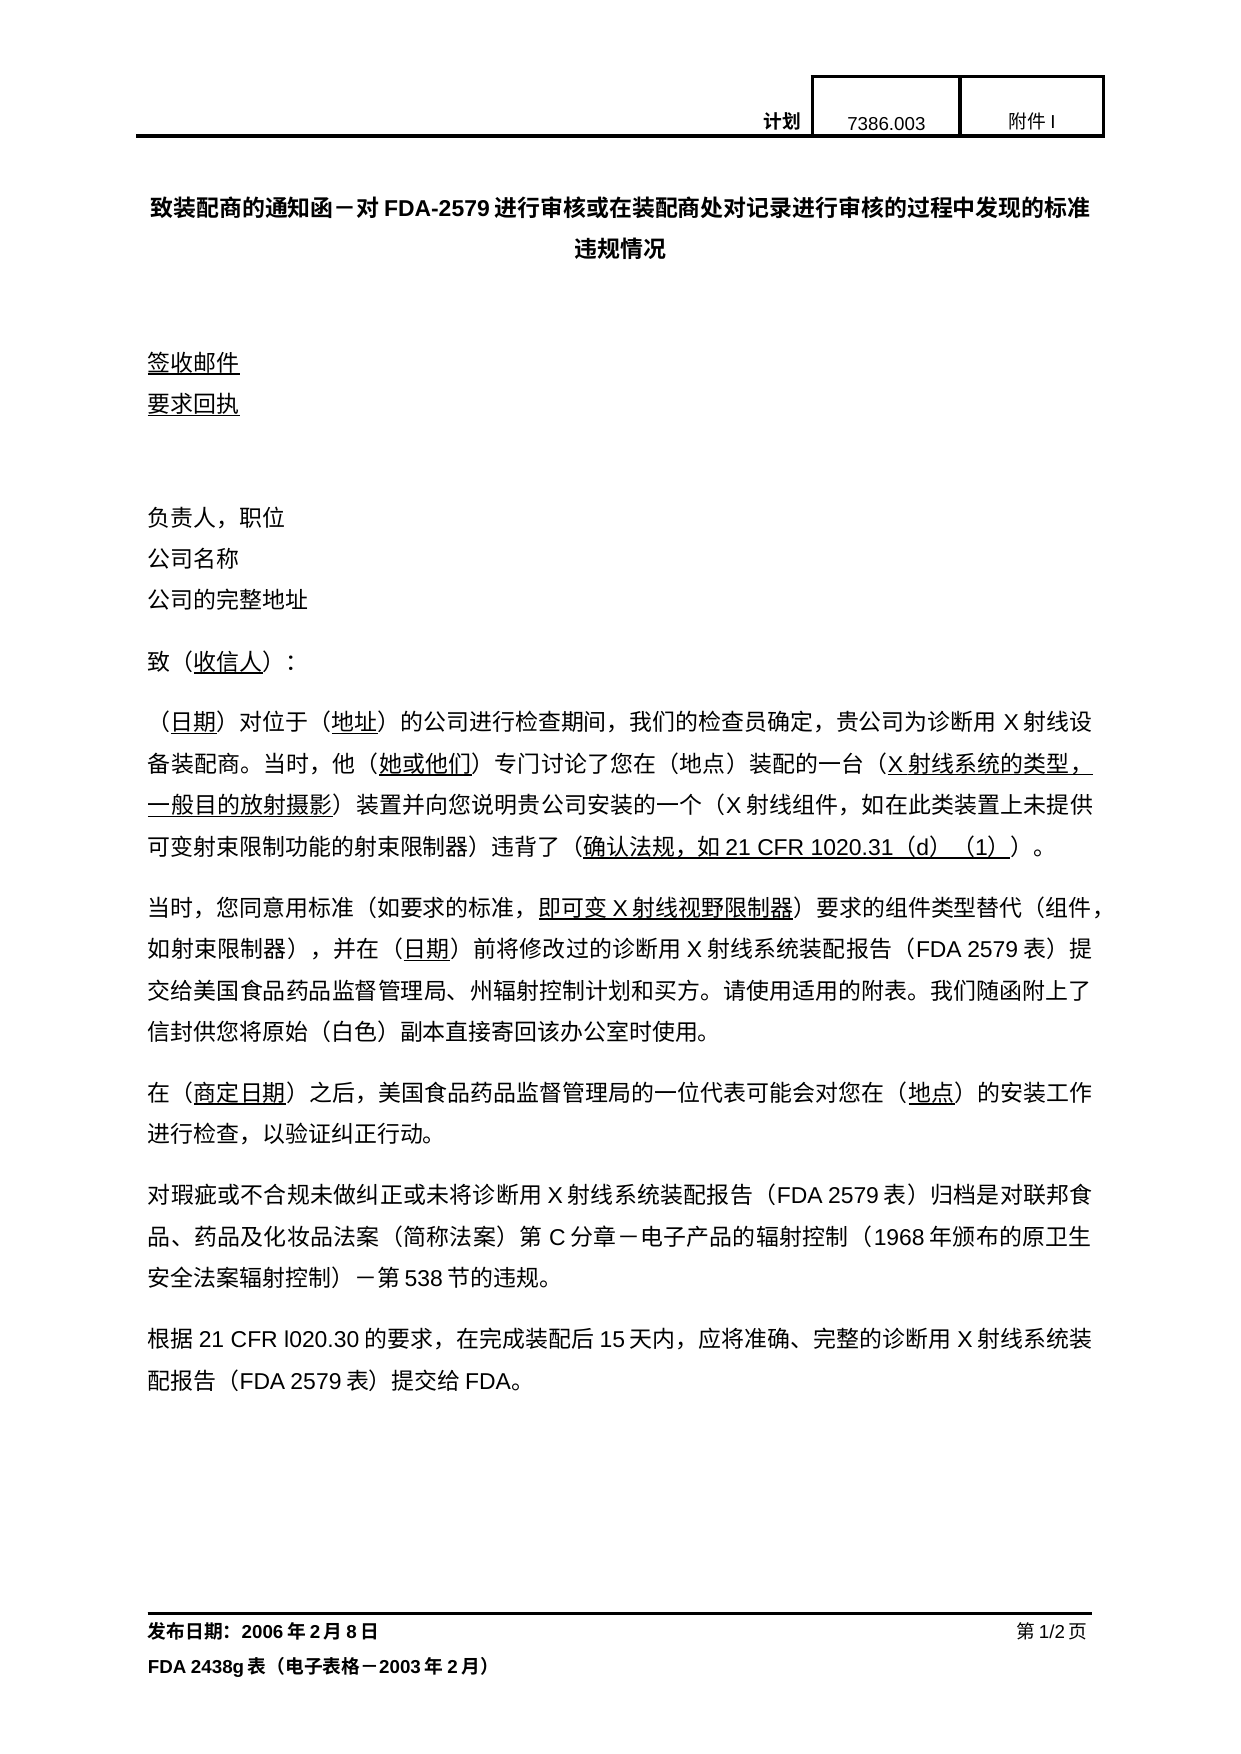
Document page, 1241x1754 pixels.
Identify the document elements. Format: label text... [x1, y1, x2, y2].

text 签收邮件 要求回执 [148, 345, 1092, 419]
text 致（收信人）： [148, 643, 1092, 677]
text 根据21 CFR l020.30的要求，在完成装配后15天内，应将准确、完整的诊断用X射线系统装配报告（FDA 2579表）提交给FDA。 [148, 1321, 1092, 1396]
text 负责人，职位 公司名称 公司的完整地址 [148, 499, 1092, 616]
text 在（商定日期）之后，美国食品药品监督管理局的一位代表可能会对您在（地点）的安装工作进行检查，以验证纠正行动。 [148, 1075, 1092, 1149]
text 对瑕疵或不合规未做纠正或未将诊断用X射线系统装配报告（FDA 2579表）归档是对联邦食品、药品及化妆品法案（简称法案）第C分章－电子产品的辐射控制（1968年颁布的原卫生安全法案辐射控制）－第538节的违规。 [148, 1177, 1092, 1293]
text （日期）对位于（地址）的公司进行检查期间，我们的检查员确定，贵公司为诊断用X射线设备装配商。当时，他（她或他们）专门讨论了您在（地点）装配的一台（X射线系统的类型，一般目的放射摄影）装置并向您说明贵公司安装的一个（X射线组件，如在此类装置上未提供可变射束限制功能的射束限制器）违背了（确认法规，如21 CFR 1020.31（d）（1））。 [148, 704, 1092, 862]
text 当时，您同意用标准（如要求的标准，即可变X射线视野限制器）要求的组件类型替代（组件，如射束限制器），并在（日期）前将修改过的诊断用X射线系统装配报告（FDA 2579表）提交给美国食品药品监督管理局、州辐射控制计划和买方。请使用适用的附表。我们随函附上了信封供您将原始（白色）副本直接寄回该办公室时使用。 [148, 889, 1092, 1047]
text 致装配商的通知函－对FDA-2579进行审核或在装配商处对记录进行审核的过程中发现的标准违规情况 [148, 190, 1092, 264]
